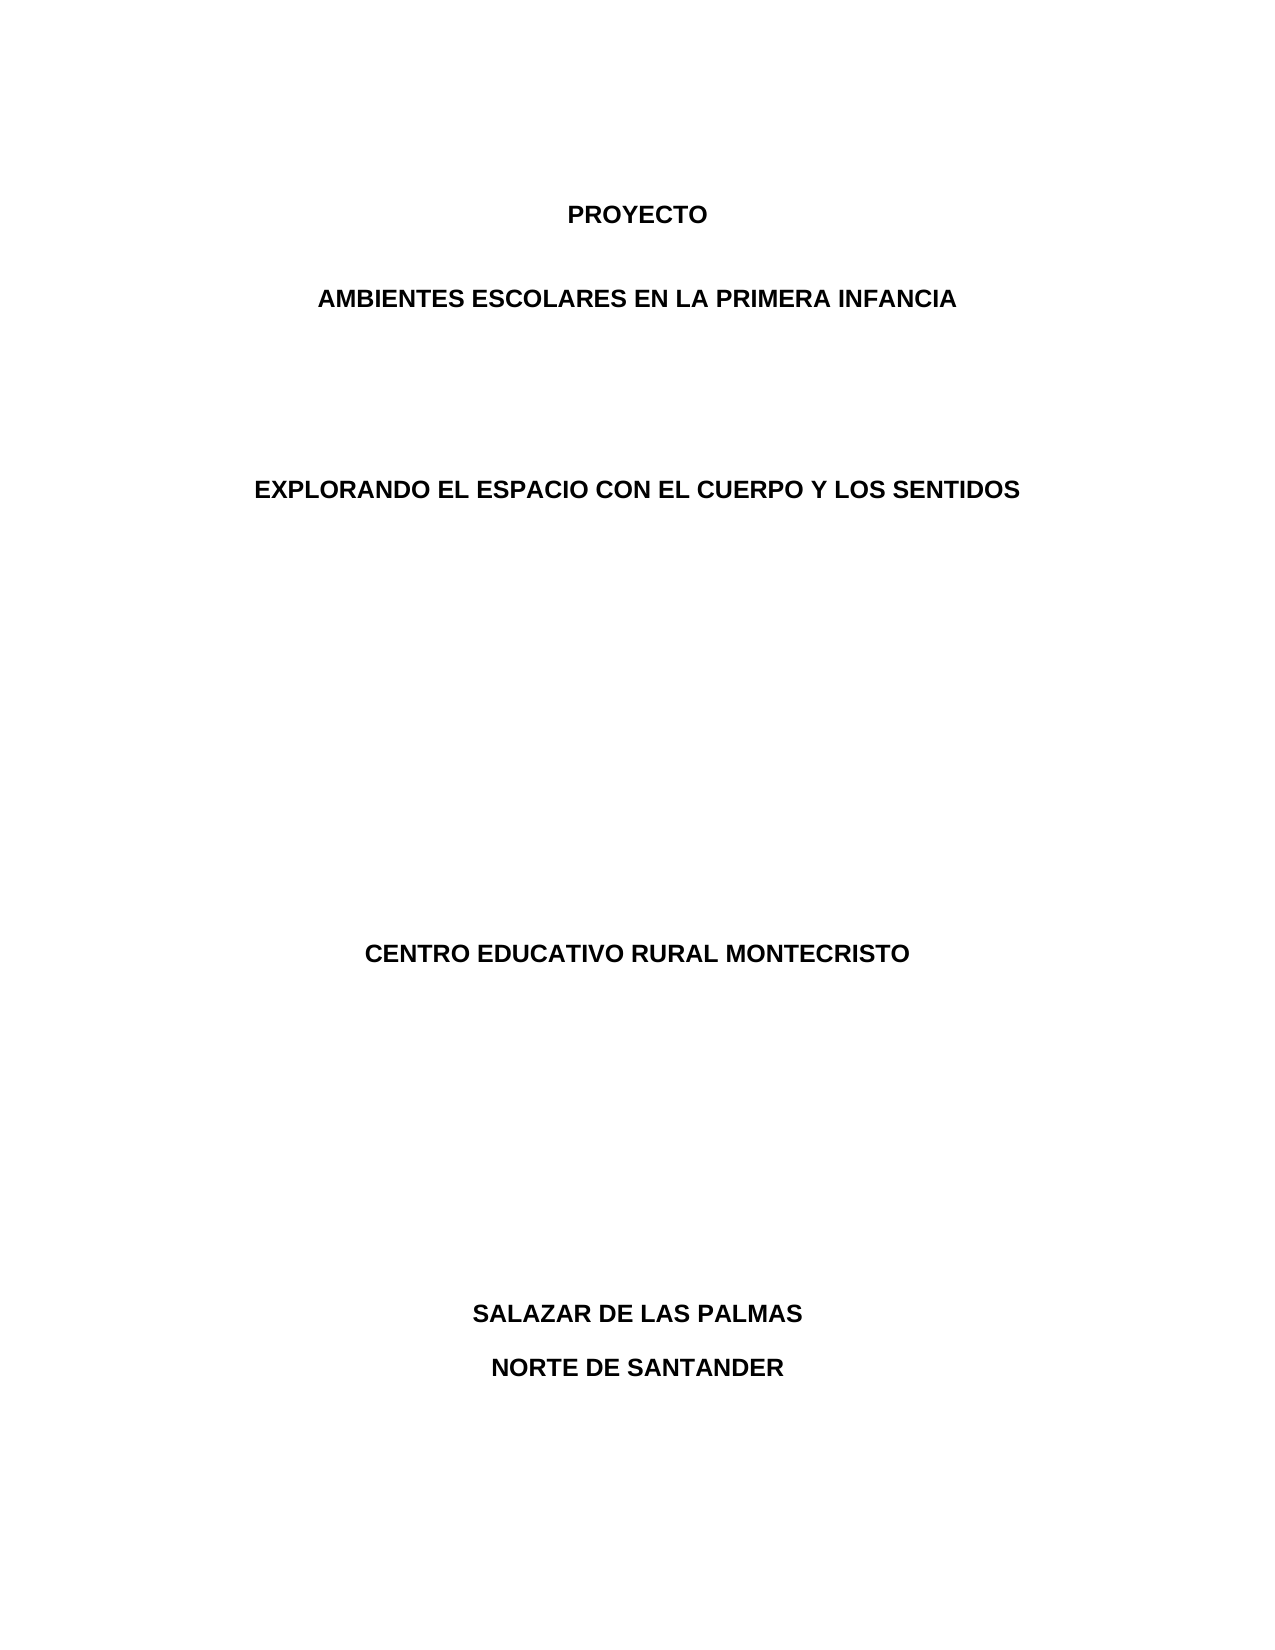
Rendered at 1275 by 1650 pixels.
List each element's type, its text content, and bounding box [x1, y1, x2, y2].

text SALAZAR DE LAS PALMAS [187, 1299, 1087, 1328]
text AMBIENTES ESCOLARES EN LA PRIMERA INFANCIA [187, 284, 1087, 313]
text NORTE DE SANTANDER [187, 1353, 1087, 1382]
subtitle PROYECTO [187, 200, 1087, 229]
subtitle EXPLORANDO EL ESPACIO CON EL CUERPO Y LOS SENTIDOS [187, 475, 1087, 503]
text CENTRO EDUCATIVO RURAL MONTECRISTO [187, 939, 1087, 967]
